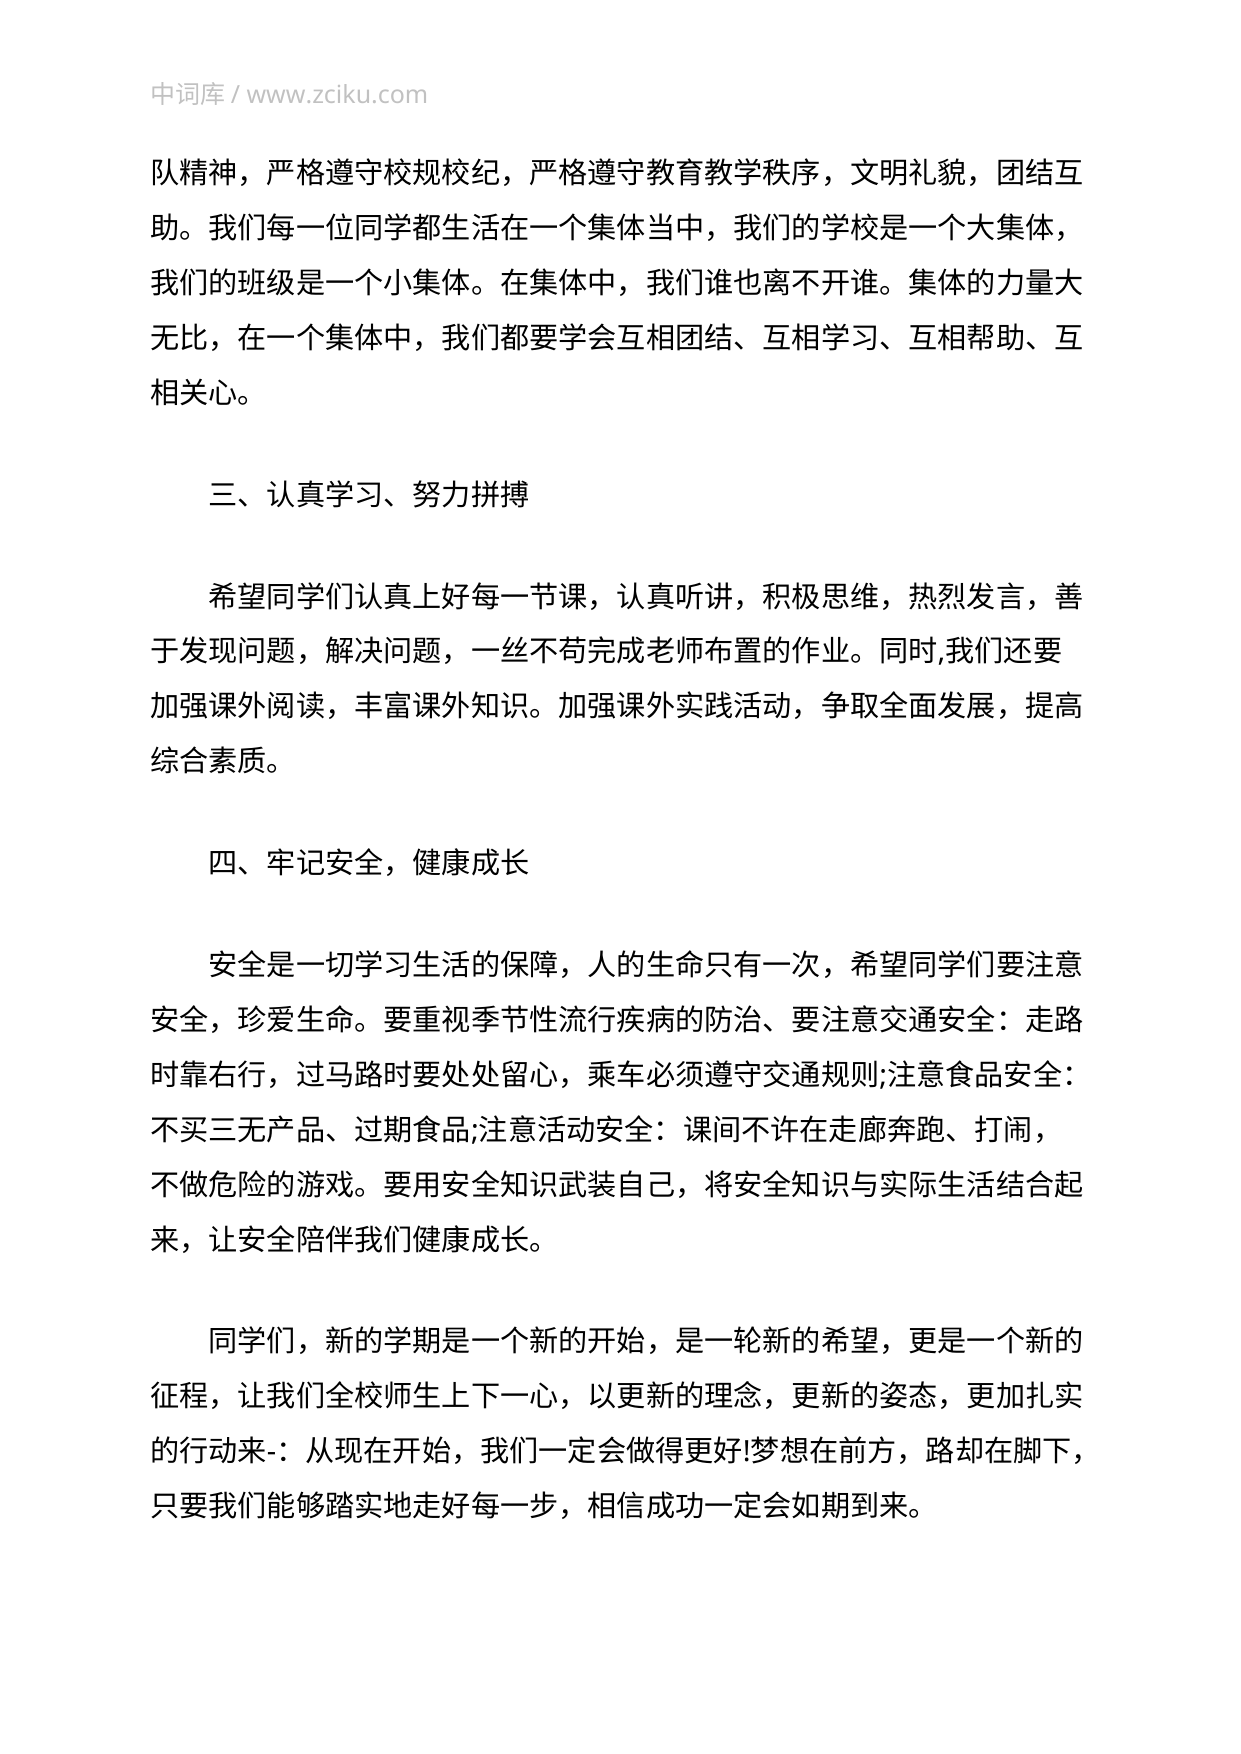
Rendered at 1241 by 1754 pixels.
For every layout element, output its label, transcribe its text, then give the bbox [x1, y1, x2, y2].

text 同学们，新的学期是一个新的开始，是一轮新的希望，更是一个新的征程，让我们全校师生上下一心，以更新的理念，更新的姿态，更加扎实的行动来-：从现在开始，我们一定会做得更好!梦想在前方，路却在脚下，只要我们能够踏实地走好每一步，相信成功一定会如期到来。 [150, 1318, 1090, 1525]
text 希望同学们认真上好每一节课，认真听讲，积极思维，热烈发言，善于发现问题，解决问题，一丝不苟完成老师布置的作业。同时,我们还要加强课外阅读，丰富课外知识。加强课外实践活动，争取全面发展，提高综合素质。 [150, 573, 1090, 780]
text 三、认真学习、努力拼搏 [150, 471, 1090, 514]
text 安全是一切学习生活的保障，人的生命只有一次，希望同学们要注意安全，珍爱生命。要重视季节性流行疾病的防治、要注意交通安全：走路时靠右行，过马路时要处处留心，乘车必须遵守交通规则;注意食品安全：不买三无产品、过期食品;注意活动安全：课间不许在走廊奔跑、打闹，不做危险的游戏。要用安全知识武装自己，将安全知识与实际生活结合起来，让安全陪伴我们健康成长。 [150, 941, 1090, 1258]
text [150, 150, 1090, 412]
text 四、牢记安全，健康成长 [150, 840, 1090, 882]
